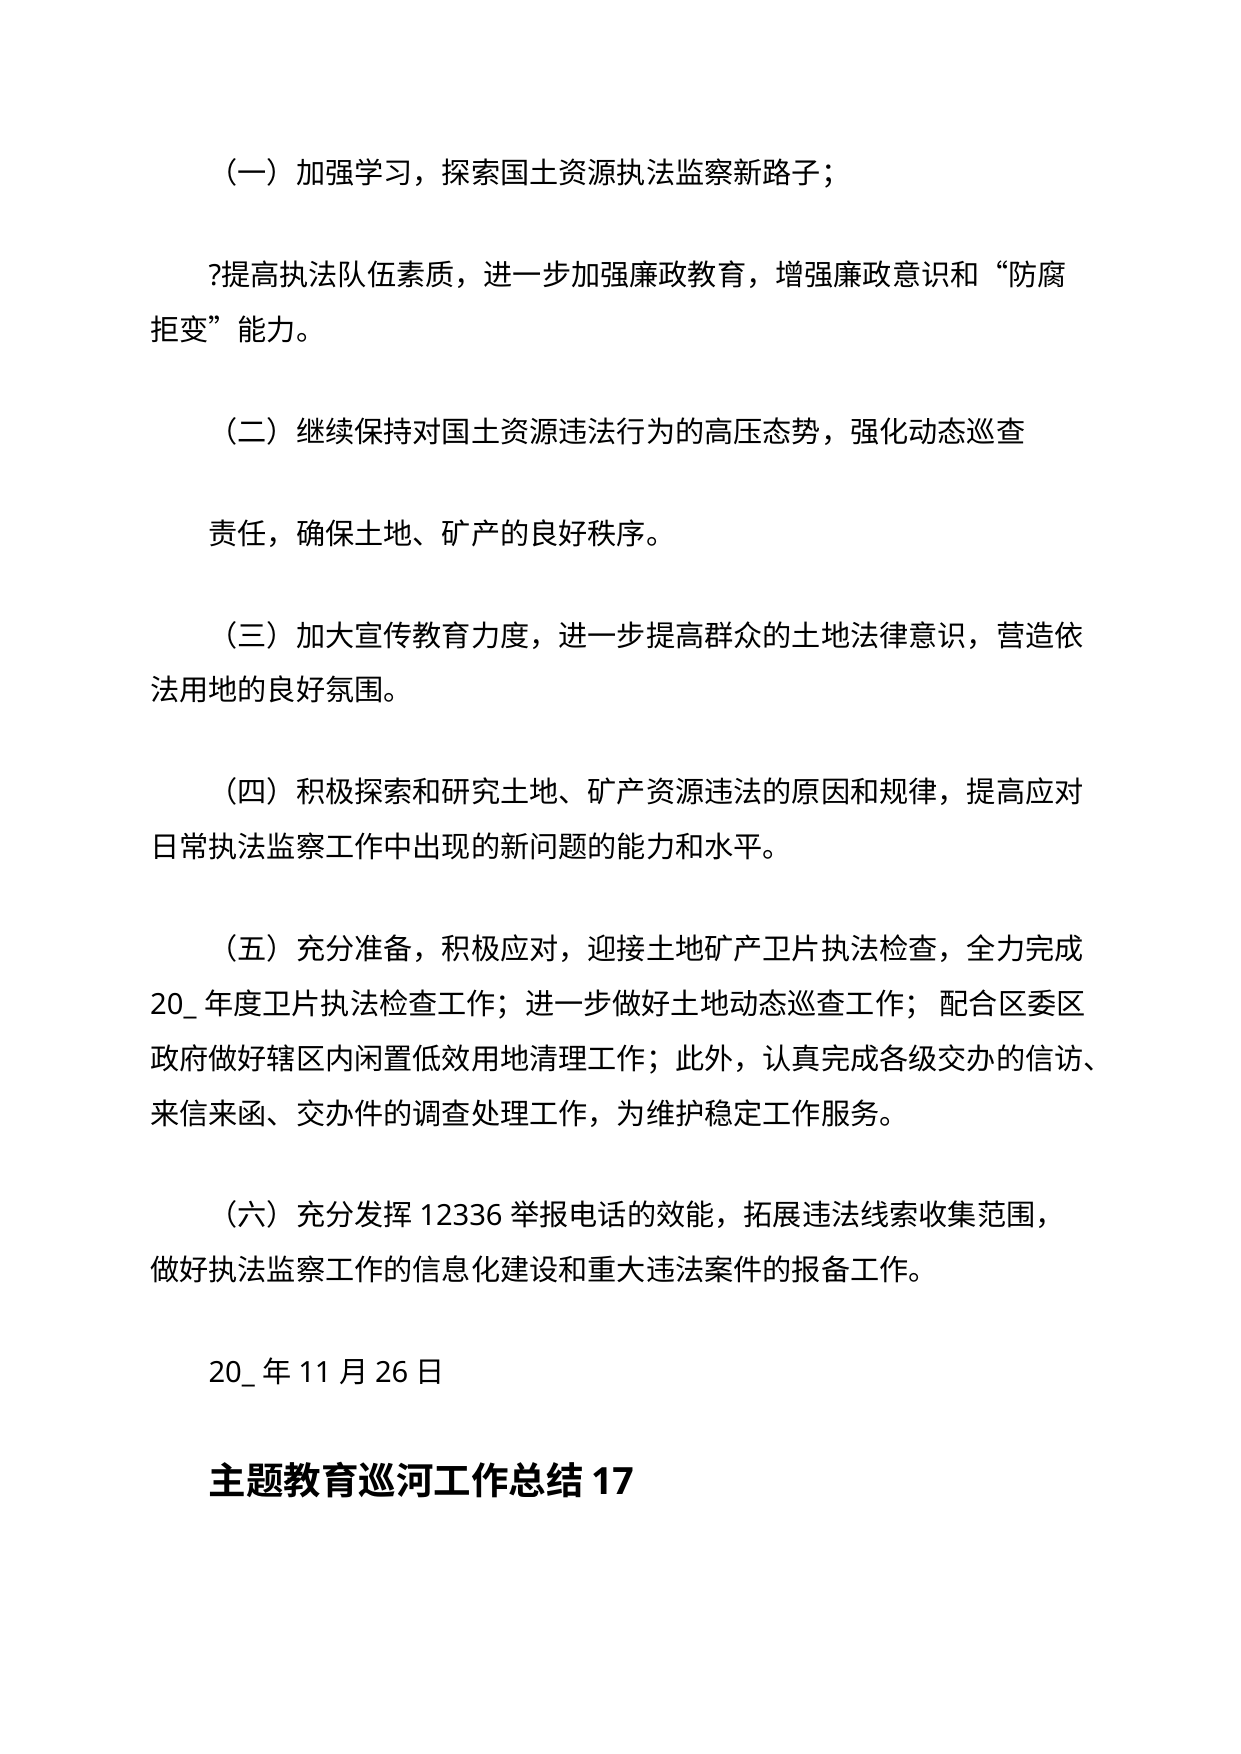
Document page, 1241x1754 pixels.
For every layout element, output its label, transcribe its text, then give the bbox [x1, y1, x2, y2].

text 主题教育巡河工作总结17 [150, 1451, 1090, 1505]
text 20_ 年 11 月 26 日 [150, 1349, 1090, 1391]
text （四）积极探索和研究土地、矿产资源违法的原因和规律，提高应对日常执法监察工作中出现的新问题的能力和水平。 [150, 769, 1090, 866]
text （一）加强学习，探索国土资源执法监察新路子； [150, 150, 1090, 192]
text 责任，确保土地、矿产的良好秩序。 [150, 510, 1090, 553]
text （二）继续保持对国土资源违法行为的高压态势，强化动态巡查 [150, 408, 1090, 451]
text （六）充分发挥 12336 举报电话的效能，拓展违法线索收集范围，做好执法监察工作的信息化建设和重大违法案件的报备工作。 [150, 1192, 1090, 1289]
text （五）充分准备，积极应对，迎接土地矿产卫片执法检查，全力完成 20_ 年度卫片执法检查工作；进一步做好土地动态巡查工作； 配合区委区政府做好辖区内闲置低效用地清理工作；此外，认真完成各级交办的信访、来信来函、交办件的调查处理工作，为维护稳定工作服务。 [150, 925, 1090, 1132]
text ?提高执法队伍素质，进一步加强廉政教育，增强廉政意识和“防腐拒变”能力。 [150, 252, 1090, 349]
text （三）加大宣传教育力度，进一步提高群众的土地法律意识，营造依法用地的良好氛围。 [150, 612, 1090, 709]
